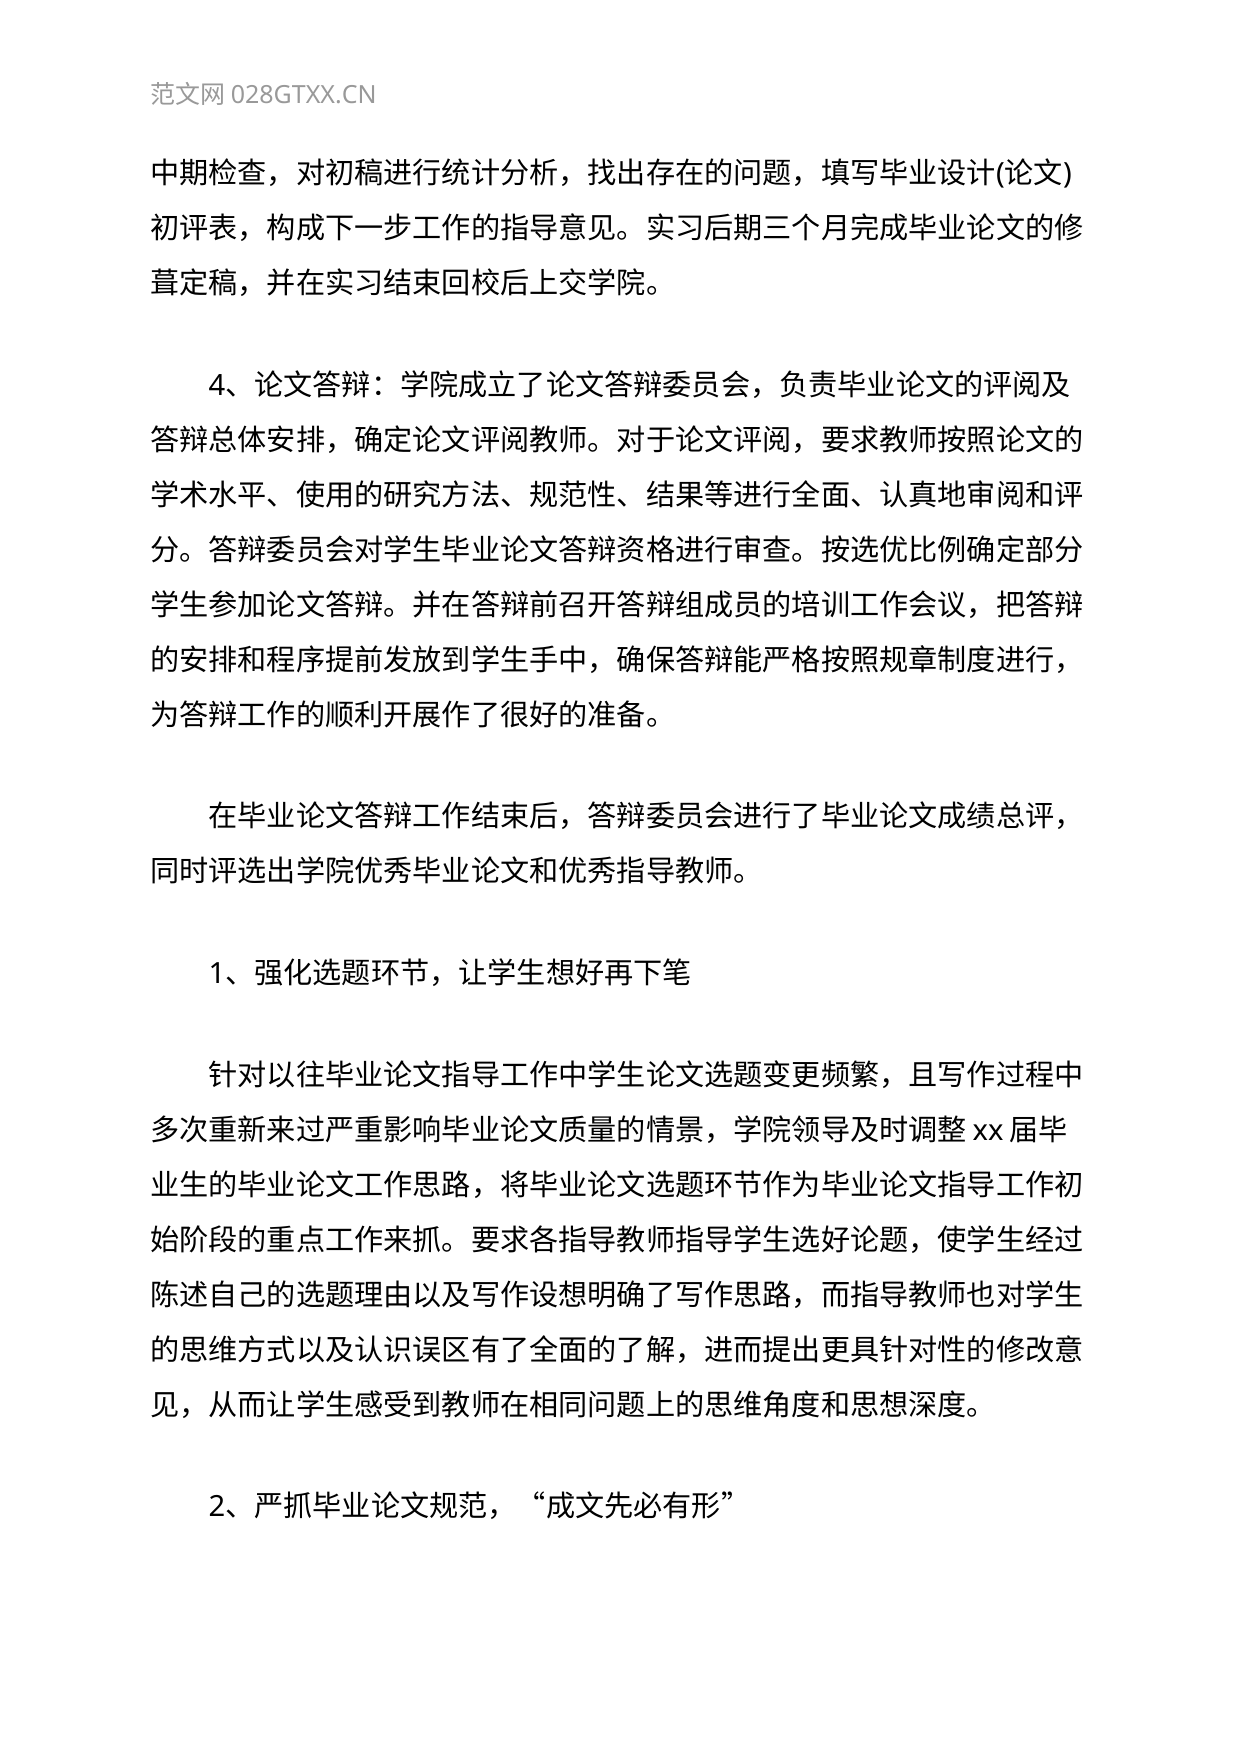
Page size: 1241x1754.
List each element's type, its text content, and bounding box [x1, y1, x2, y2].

text 2、严抓毕业论文规范，“成文先必有形” [150, 1483, 1090, 1525]
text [150, 150, 1090, 302]
text 针对以往毕业论文指导工作中学生论文选题变更频繁，且写作过程中多次重新来过严重影响毕业论文质量的情景，学院领导及时调整xx届毕业生的毕业论文工作思路，将毕业论文选题环节作为毕业论文指导工作初始阶段的重点工作来抓。要求各指导教师指导学生选好论题，使学生经过陈述自己的选题理由以及写作设想明确了写作思路，而指导教师也对学生的思维方式以及认识误区有了全面的了解，进而提出更具针对性的修改意见，从而让学生感受到教师在相同问题上的思维角度和思想深度。 [150, 1052, 1090, 1423]
text 在毕业论文答辩工作结束后，答辩委员会进行了毕业论文成绩总评，同时评选出学院优秀毕业论文和优秀指导教师。 [150, 793, 1090, 890]
text 4、论文答辩：学院成立了论文答辩委员会，负责毕业论文的评阅及答辩总体安排，确定论文评阅教师。对于论文评阅，要求教师按照论文的学术水平、使用的研究方法、规范性、结果等进行全面、认真地审阅和评分。答辩委员会对学生毕业论文答辩资格进行审查。按选优比例确定部分学生参加论文答辩。并在答辩前召开答辩组成员的培训工作会议，把答辩的安排和程序提前发放到学生手中，确保答辩能严格按照规章制度进行，为答辩工作的顺利开展作了很好的准备。 [150, 362, 1090, 733]
text 1、强化选题环节，让学生想好再下笔 [150, 949, 1090, 992]
